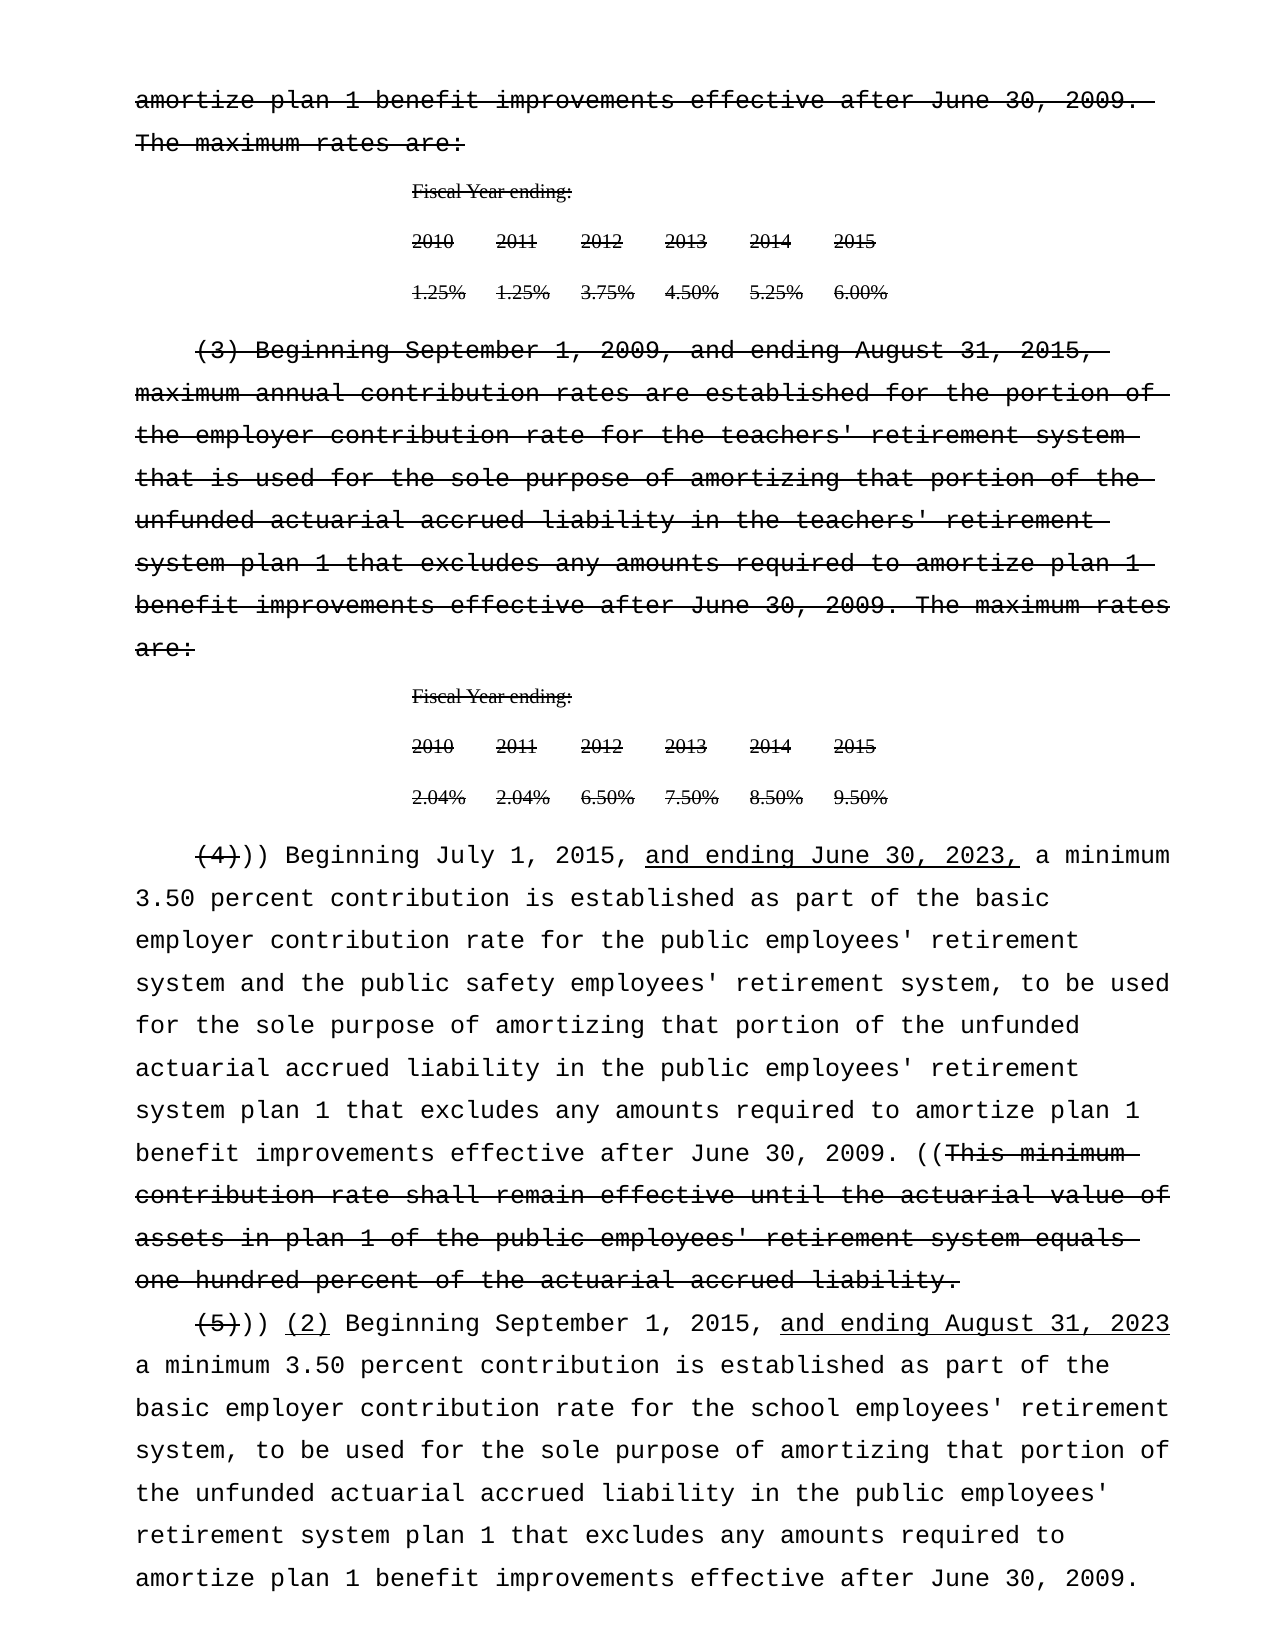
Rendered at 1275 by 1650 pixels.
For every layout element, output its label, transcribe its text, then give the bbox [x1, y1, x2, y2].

table_cell 2010 [399, 716, 484, 767]
table_cell 2014 [737, 716, 821, 767]
table_header Fiscal Year ending: [399, 665, 906, 716]
table_cell 4.50% [653, 262, 737, 312]
table_cell 2015 [821, 716, 906, 767]
text (4))) Beginning July 1, 2015, and ending June 30, 2023, a minimum 3.50 percent contribution is established as part of the basic employer contribution rate for the public employees' retirement system and the public safety employees' retirement system, to be used for the sole purpose of amortizing that portion of the unfunded actuarial accrued liability in the public employees' retirement system plan 1 that excludes any amounts required to amortize plan 1 benefit improvements effective after June 30, 2009. ((This minimum contribution rate shall remain effective until the actuarial value of assets in plan 1 of the public employees' retirement system equals one hundred percent of the actuarial accrued liability. [135, 1198, 1170, 1297]
table_cell 7.50% [653, 767, 737, 817]
table_cell 6.00% [821, 262, 906, 312]
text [135, 1297, 1170, 1595]
table_cell 2012 [568, 211, 652, 262]
table_cell 5.25% [737, 262, 821, 312]
table_cell 2010 [399, 211, 484, 262]
table_cell 9.50% [821, 767, 906, 817]
table_cell 2.04% [484, 767, 568, 817]
text (4))) Beginning July 1, 2015, and ending June 30, 2023, a minimum 3.50 percent contribution is established as part of the basic employer contribution rate for the public employees' retirement system and the public safety employees' retirement system, to be used for the sole purpose of amortizing that portion of the unfunded actuarial accrued liability in the public employees' retirement system plan 1 that excludes any amounts required to amortize plan 1 benefit improvements effective after June 30, 2009. ((This minimum contribution rate shall remain effective until the actuarial value of assets in plan 1 of the public employees' retirement system equals one hundred percent of the actuarial accrued liability. [135, 830, 1170, 1196]
text (3) Beginning September 1, 2009, and ending August 31, 2015, maximum annual contribution rates are established for the portion of the employer contribution rate for the teachers' retirement system that is used for the sole purpose of amortizing that portion of the unfunded actuarial accrued liability in the teachers' retirement system plan 1 that excludes any amounts required to amortize plan 1 benefit improvements effective after June 30, 2009. The maximum rates are: [135, 396, 1170, 606]
text (3) Beginning September 1, 2009, and ending August 31, 2015, maximum annual contribution rates are established for the portion of the employer contribution rate for the teachers' retirement system that is used for the sole purpose of amortizing that portion of the unfunded actuarial accrued liability in the teachers' retirement system plan 1 that excludes any amounts required to amortize plan 1 benefit improvements effective after June 30, 2009. The maximum rates are: [135, 325, 1170, 394]
table_cell 2.04% [399, 767, 484, 817]
text (3) Beginning September 1, 2009, and ending August 31, 2015, maximum annual contribution rates are established for the portion of the employer contribution rate for the teachers' retirement system that is used for the sole purpose of amortizing that portion of the unfunded actuarial accrued liability in the teachers' retirement system plan 1 that excludes any amounts required to amortize plan 1 benefit improvements effective after June 30, 2009. The maximum rates are: [135, 608, 1170, 665]
table_cell 2014 [737, 211, 821, 262]
table_cell 2013 [653, 211, 737, 262]
table_cell 1.25% [399, 262, 484, 312]
table_cell 3.75% [568, 262, 652, 312]
table_cell 6.50% [568, 767, 652, 817]
table_cell 2015 [821, 211, 906, 262]
table_cell 2011 [484, 716, 568, 767]
table_cell 2011 [484, 211, 568, 262]
table_cell 2013 [653, 716, 737, 767]
table_cell 2012 [568, 716, 652, 767]
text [135, 75, 1170, 160]
table_header Fiscal Year ending: [399, 160, 906, 211]
table_cell 1.25% [484, 262, 568, 312]
table_cell 8.50% [737, 767, 821, 817]
